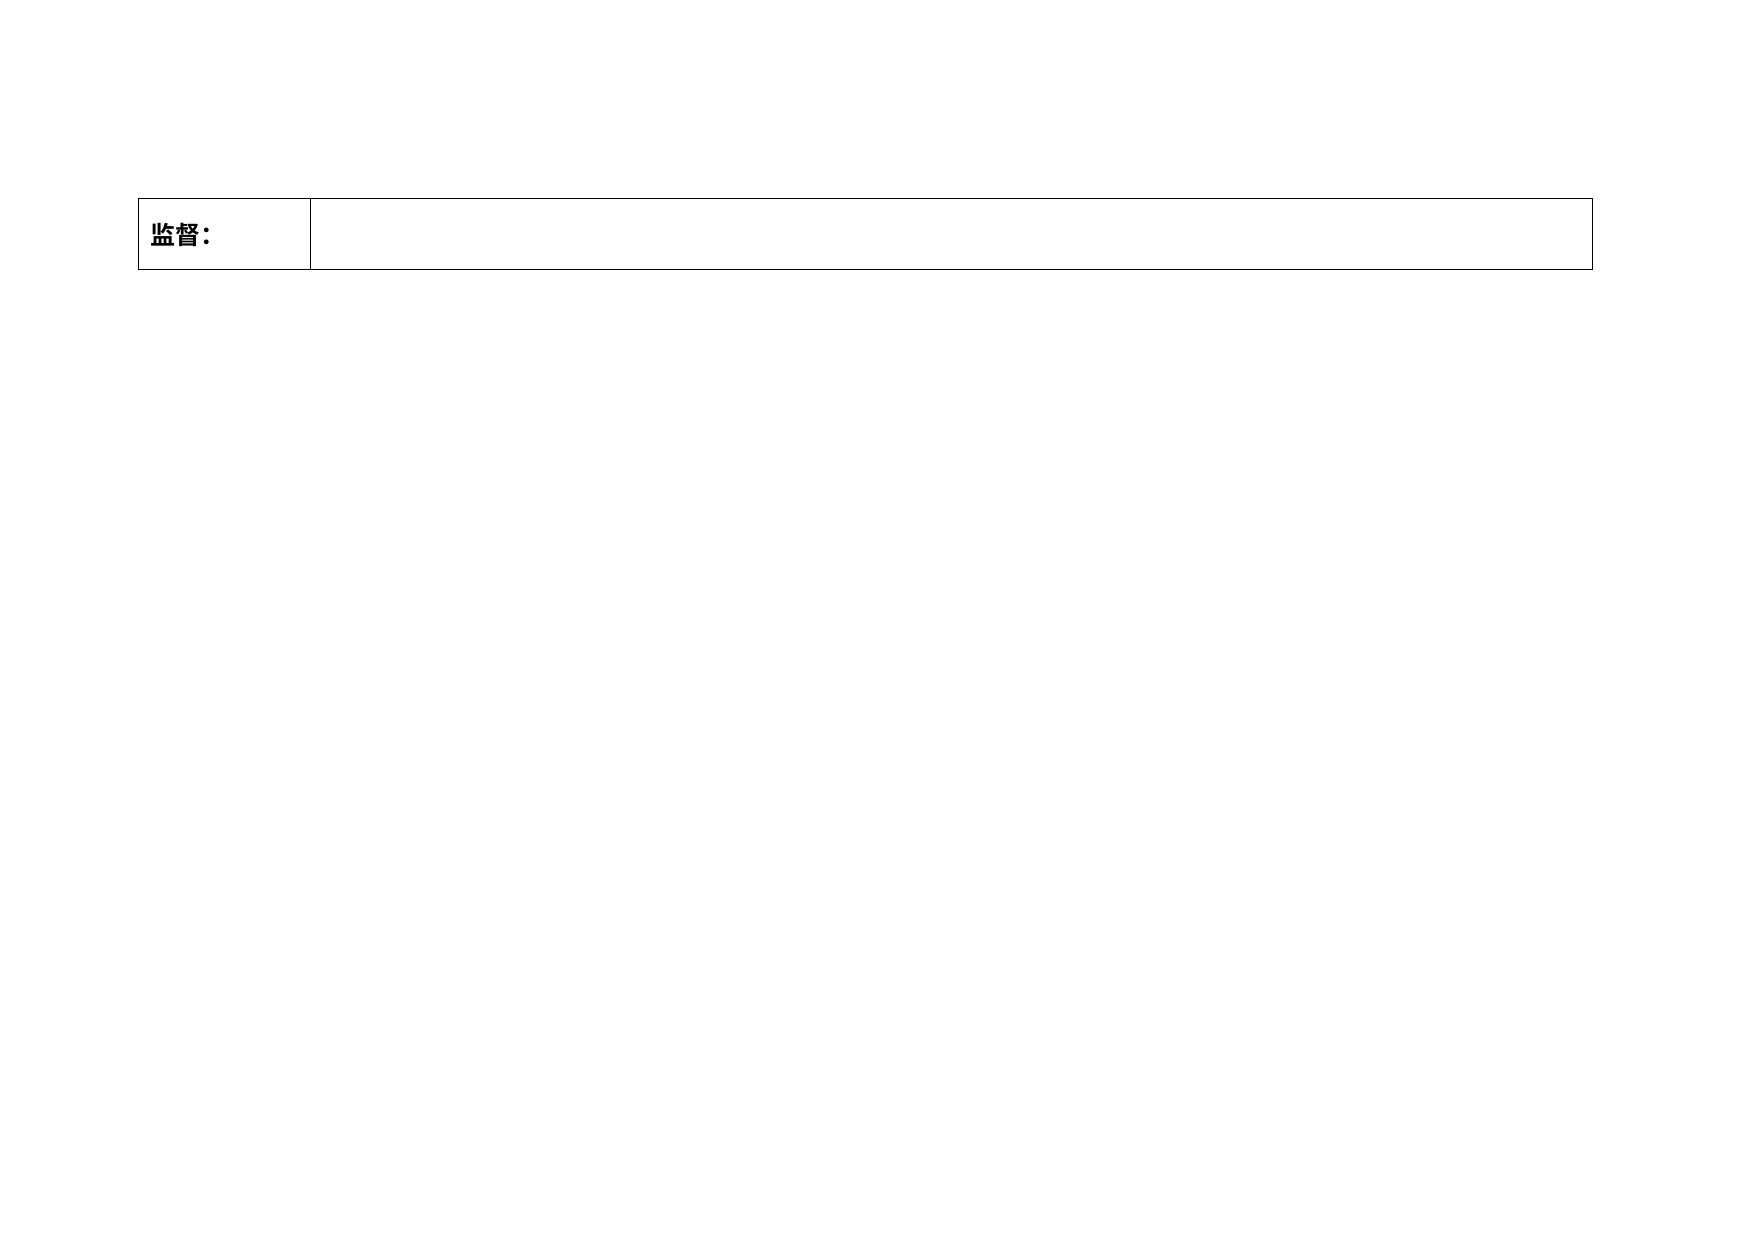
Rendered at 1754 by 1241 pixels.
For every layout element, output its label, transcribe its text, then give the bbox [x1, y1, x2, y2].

table_cell [311, 199, 1592, 268]
table_cell 监督： [139, 199, 310, 268]
